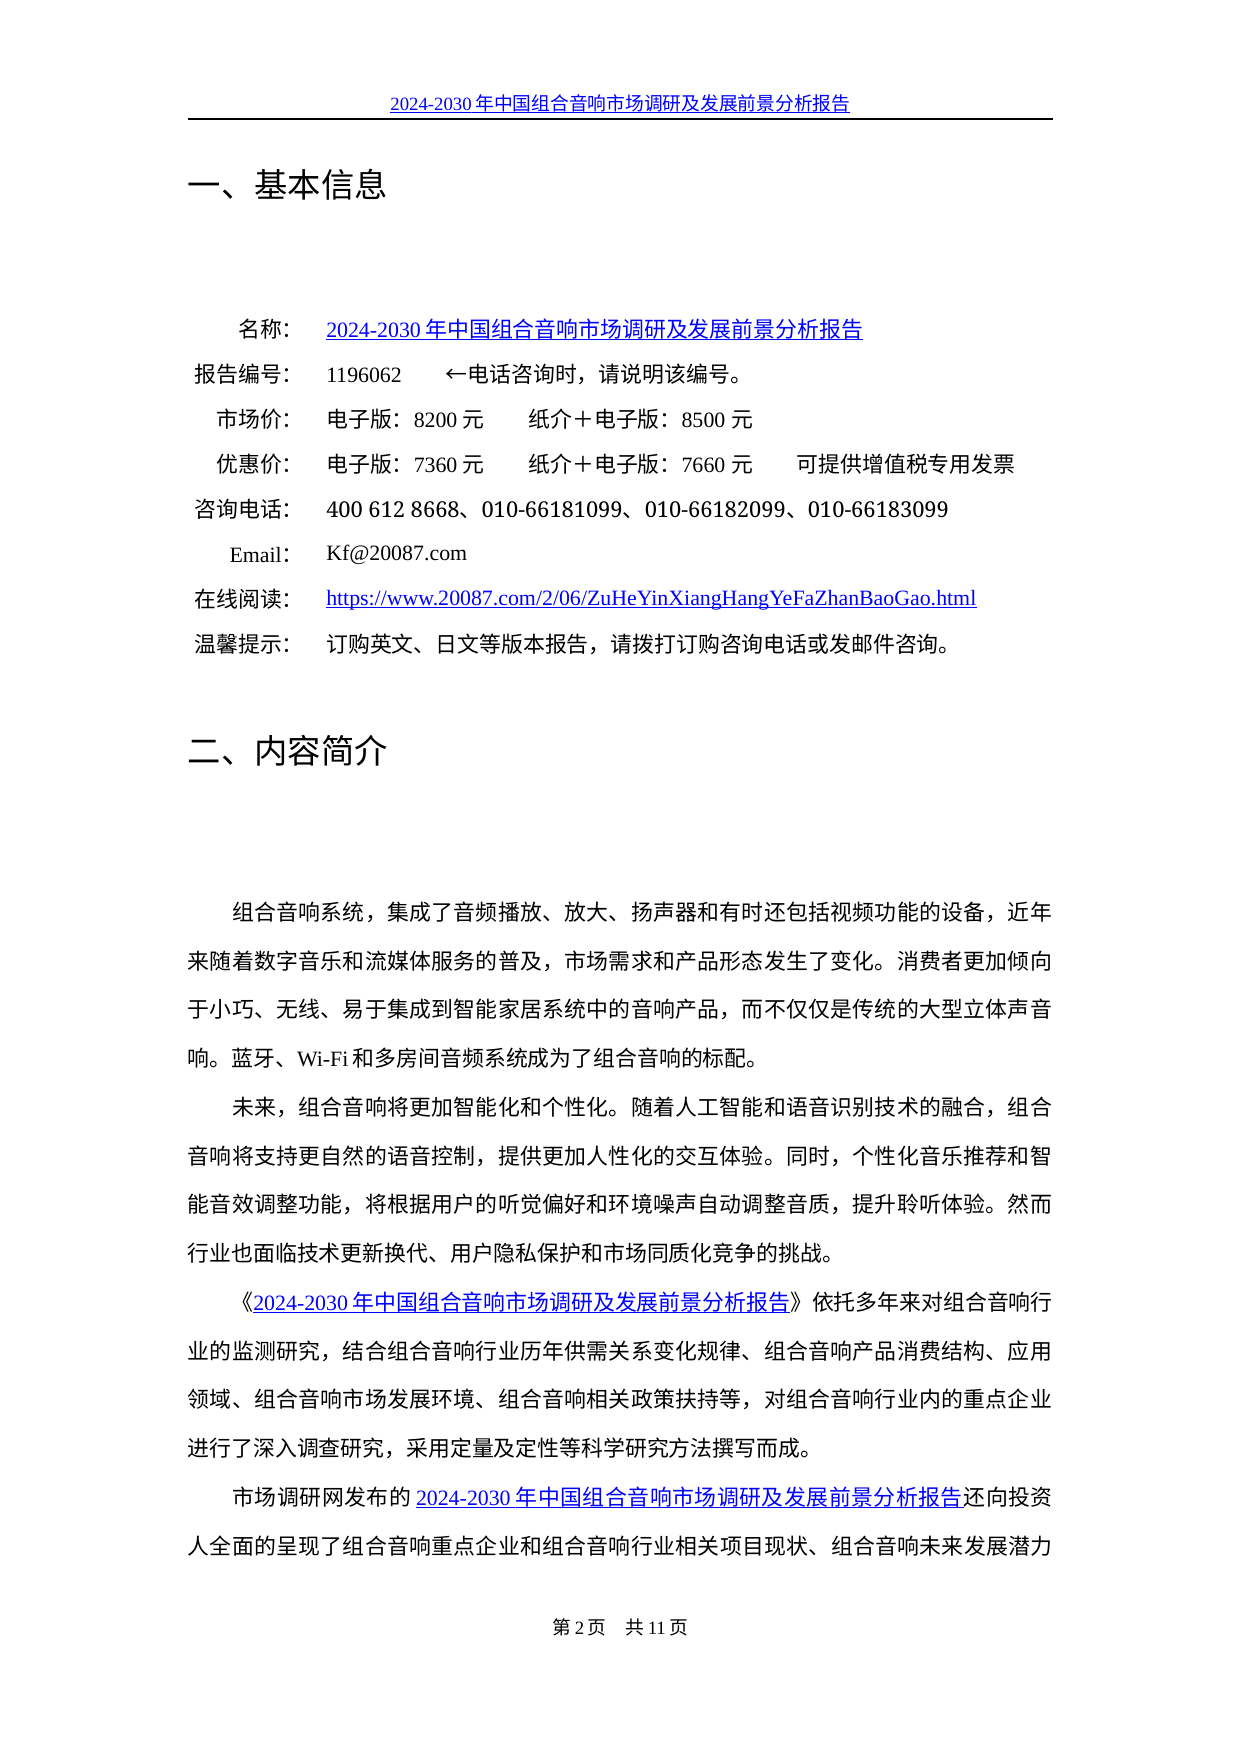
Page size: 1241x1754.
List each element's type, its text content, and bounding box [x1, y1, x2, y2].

title 一、基本信息 [187, 150, 1053, 215]
table_cell 温馨提示： [167, 627, 315, 672]
table_cell 电子版：7360 元 纸介＋电子版：7660 元 可提供增值税专用发票 [315, 447, 1073, 492]
title 二、内容简介 [187, 717, 1053, 782]
table_header 名称： [167, 312, 315, 357]
table_cell 订购英文、日文等版本报告，请拨打订购咨询电话或发邮件咨询。 [315, 627, 1073, 672]
table_cell Email： [167, 537, 315, 582]
table_cell 在线阅读： [167, 582, 315, 627]
table_cell 电子版：8200 元 纸介＋电子版：8500 元 [315, 402, 1073, 447]
table_header 2024-2030年中国组合音响市场调研及发展前景分析报告 [315, 312, 1073, 357]
table_cell 报告编号： [167, 357, 315, 402]
table_cell 优惠价： [167, 447, 315, 492]
table_cell 市场价： [167, 402, 315, 447]
table_cell 咨询电话： [167, 492, 315, 537]
table_cell 400 612 8668、010-66181099、010-66182099、010-66183099 [315, 492, 1073, 537]
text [187, 894, 1053, 1561]
table_cell [315, 582, 1073, 627]
table_cell 1196062 ←电话咨询时，请说明该编号。 [315, 357, 1073, 402]
table_cell Kf@20087.com [315, 537, 1073, 582]
